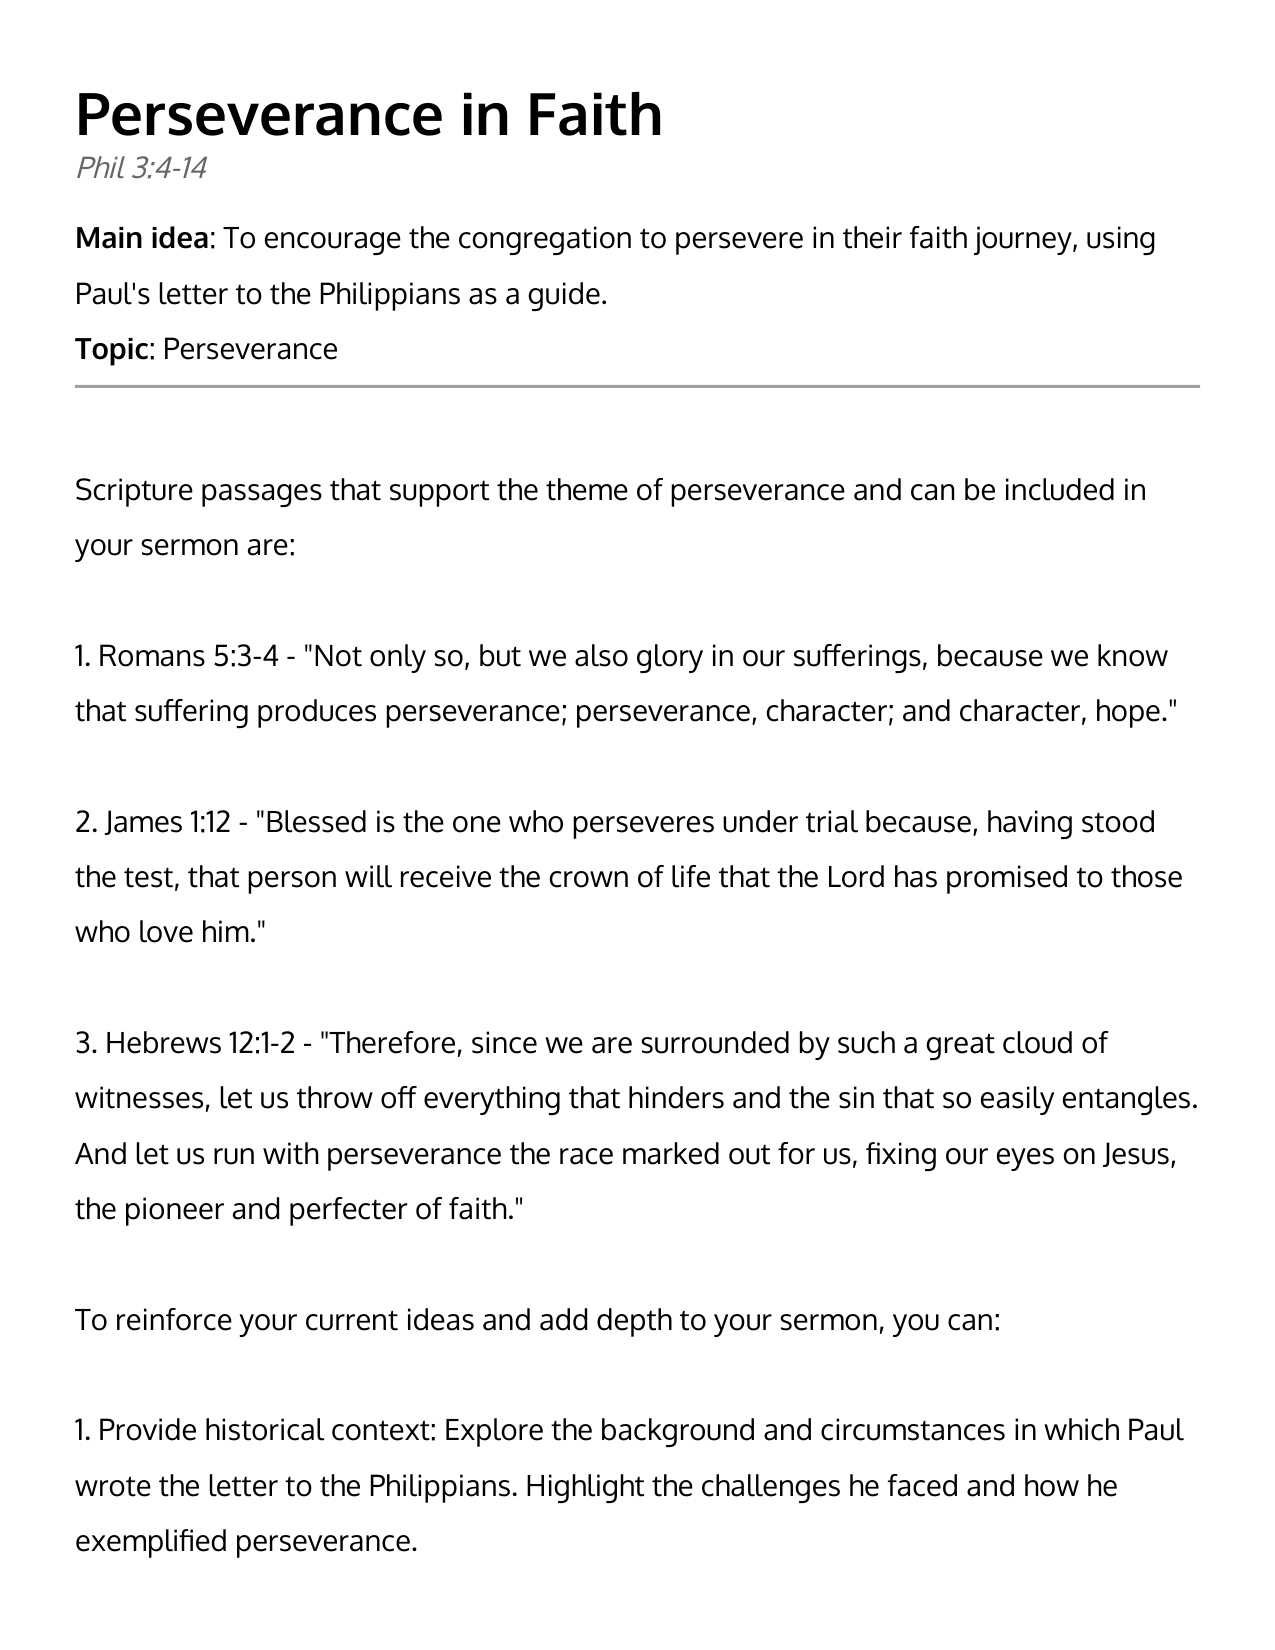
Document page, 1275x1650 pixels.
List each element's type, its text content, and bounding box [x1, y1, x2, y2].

text Scripture passages that support the theme of perseverance and can be included in your sermon are: [75, 470, 1200, 562]
text Main idea: To encourage the congregation to persevere in their faith journey, using Paul's letter to the Philippians as a guide. [75, 219, 1200, 311]
text 1. Romans 5:3-4 - "Not only so, but we also glory in our sufferings, because we know that suffering produces perseverance; perseverance, character; and character, hope." [75, 636, 1200, 728]
text 1. Provide historical context: Explore the background and circumstances in which Paul wrote the letter to the Philippians. Highlight the challenges he faced and how he exemplified perseverance. [75, 1411, 1200, 1558]
text 2. James 1:12 - "Blessed is the one who perseveres under trial because, having stood the test, that person will receive the crown of life that the Lord has promised to those who love him." [75, 802, 1200, 950]
text 3. Hebrews 12:1-2 - "Therefore, since we are surrounded by such a great cloud of witnesses, let us throw off everything that hinders and the sin that so easily entangles. And let us run with perseverance the race marked out for us, fixing our eyes on Jesus, the pioneer and perfecter of faith." [75, 1023, 1200, 1226]
title Perseverance in Faith [75, 75, 1200, 149]
text To reinforce your current ideas and add depth to your sermon, you can: [75, 1300, 1200, 1337]
text Topic: Perseverance [75, 329, 1200, 366]
subtitle Phil 3:4-14 [75, 149, 1200, 186]
